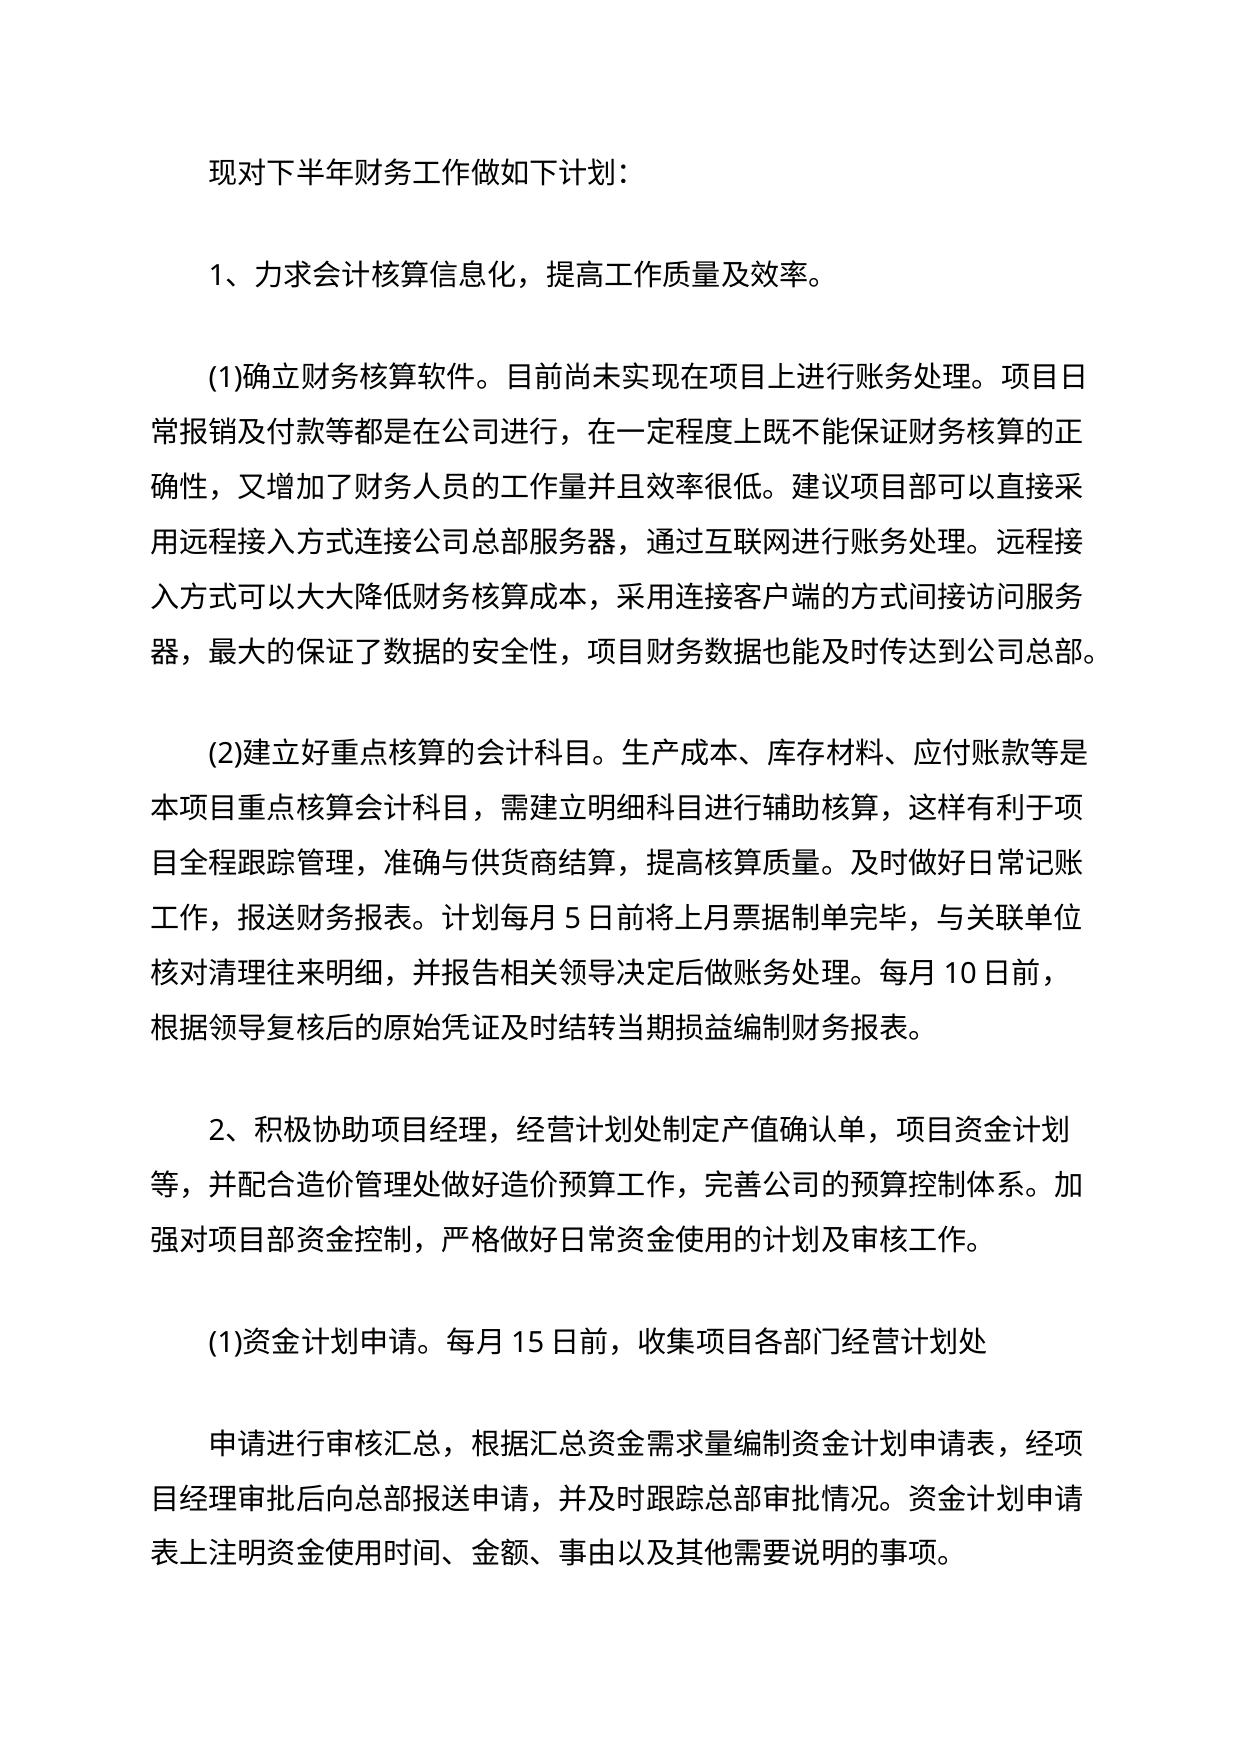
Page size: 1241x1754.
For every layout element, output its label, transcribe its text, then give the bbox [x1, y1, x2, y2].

text (2)建立好重点核算的会计科目。生产成本、库存材料、应付账款等是本项目重点核算会计科目，需建立明细科目进行辅助核算，这样有利于项目全程跟踪管理，准确与供货商结算，提高核算质量。及时做好日常记账工作，报送财务报表。计划每月5日前将上月票据制单完毕，与关联单位核对清理往来明细，并报告相关领导决定后做账务处理。每月10日前，根据领导复核后的原始凭证及时结转当期损益编制财务报表。 [150, 730, 1090, 1047]
text 1、力求会计核算信息化，提高工作质量及效率。 [150, 252, 1090, 294]
text (1)资金计划申请。每月15日前，收集项目各部门经营计划处 [150, 1318, 1090, 1361]
text (1)确立财务核算软件。目前尚未实现在项目上进行账务处理。项目日常报销及付款等都是在公司进行，在一定程度上既不能保证财务核算的正确性，又增加了财务人员的工作量并且效率很低。建议项目部可以直接采用远程接入方式连接公司总部服务器，通过互联网进行账务处理。远程接入方式可以大大降低财务核算成本，采用连接客户端的方式间接访问服务器，最大的保证了数据的安全性，项目财务数据也能及时传达到公司总部。 [150, 354, 1090, 671]
text 现对下半年财务工作做如下计划： [150, 150, 1090, 192]
text 申请进行审核汇总，根据汇总资金需求量编制资金计划申请表，经项目经理审批后向总部报送申请，并及时跟踪总部审批情况。资金计划申请表上注明资金使用时间、金额、事由以及其他需要说明的事项。 [150, 1420, 1090, 1572]
text 2、积极协助项目经理，经营计划处制定产值确认单，项目资金计划等，并配合造价管理处做好造价预算工作，完善公司的预算控制体系。加强对项目部资金控制，严格做好日常资金使用的计划及审核工作。 [150, 1107, 1090, 1259]
